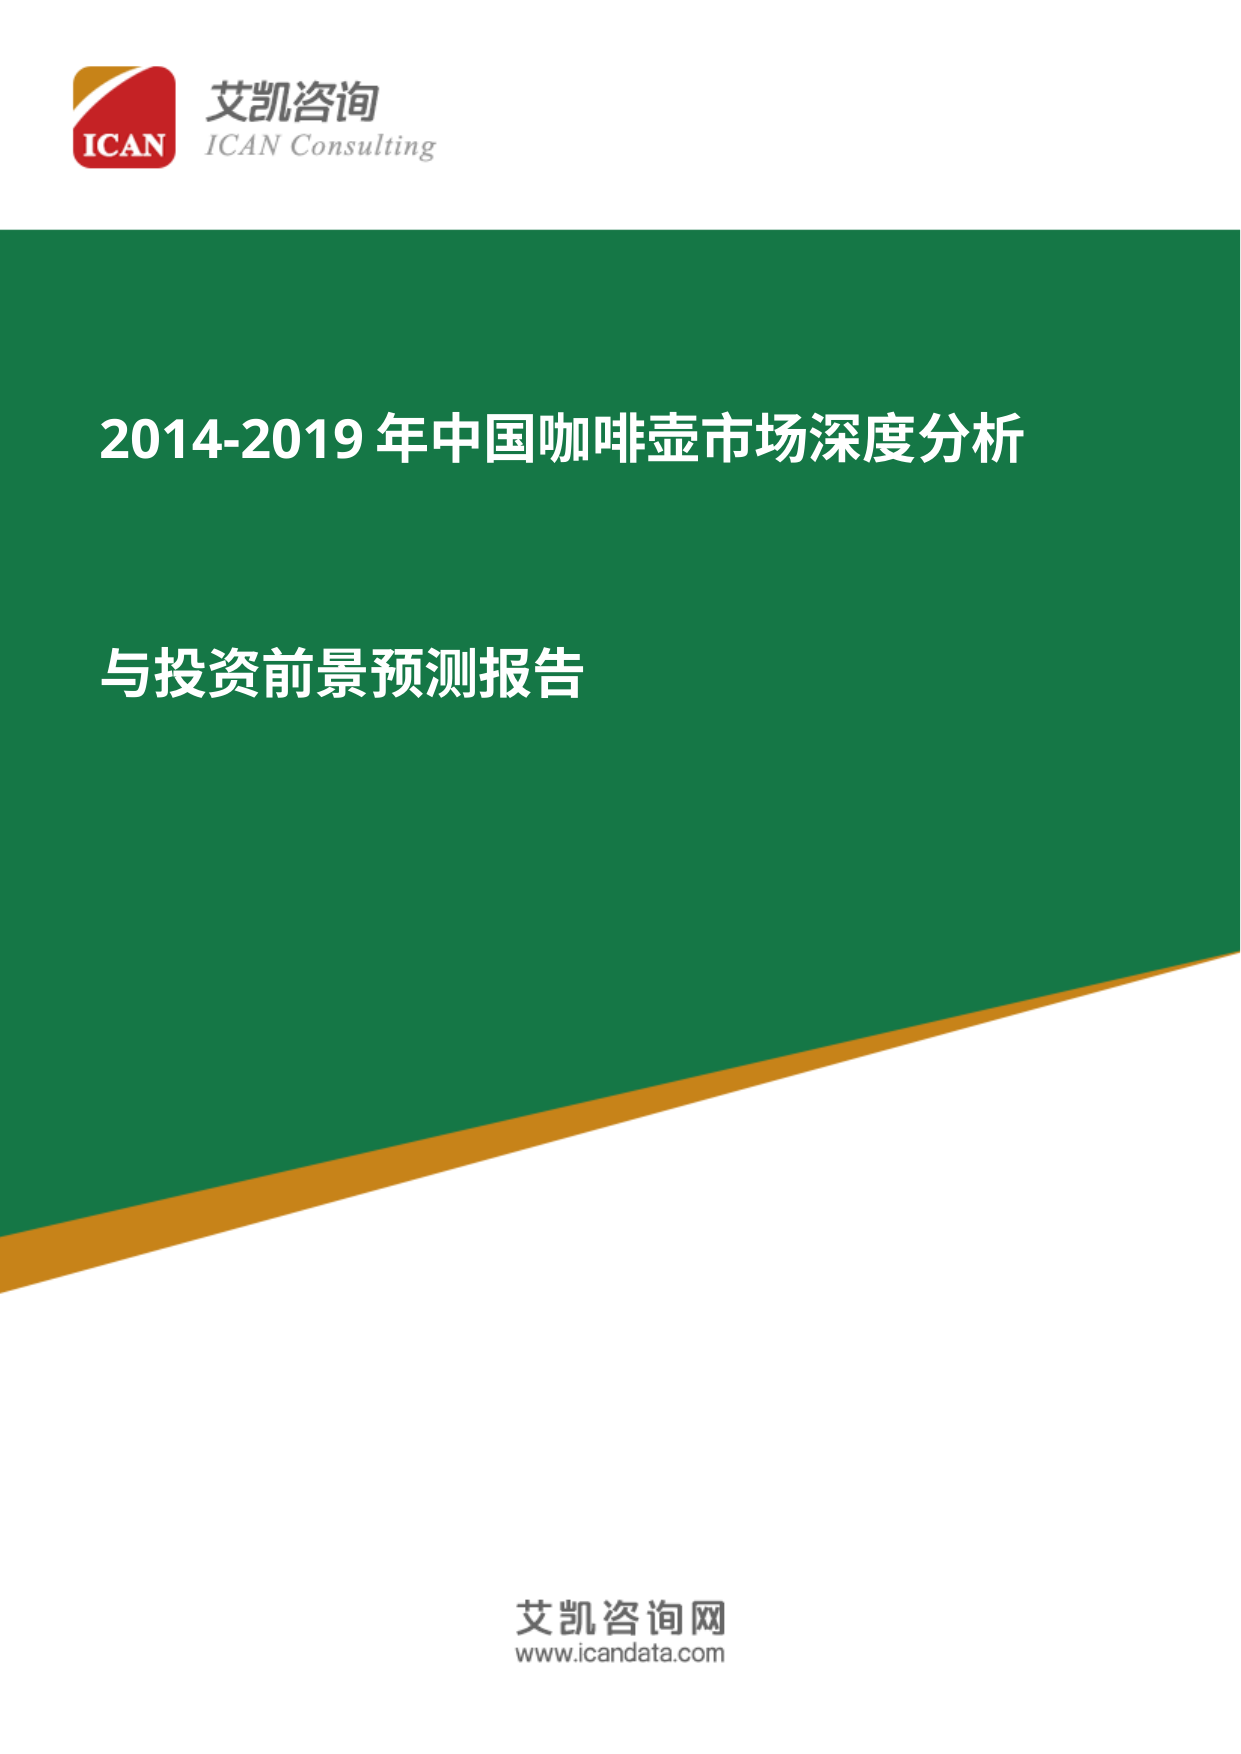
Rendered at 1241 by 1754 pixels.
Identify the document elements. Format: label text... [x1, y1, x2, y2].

picture [0, 5, 1241, 1754]
subtitle 2014-2019年中国咖啡壶市场深度分析与投资前景预测报告 [99, 386, 1053, 718]
